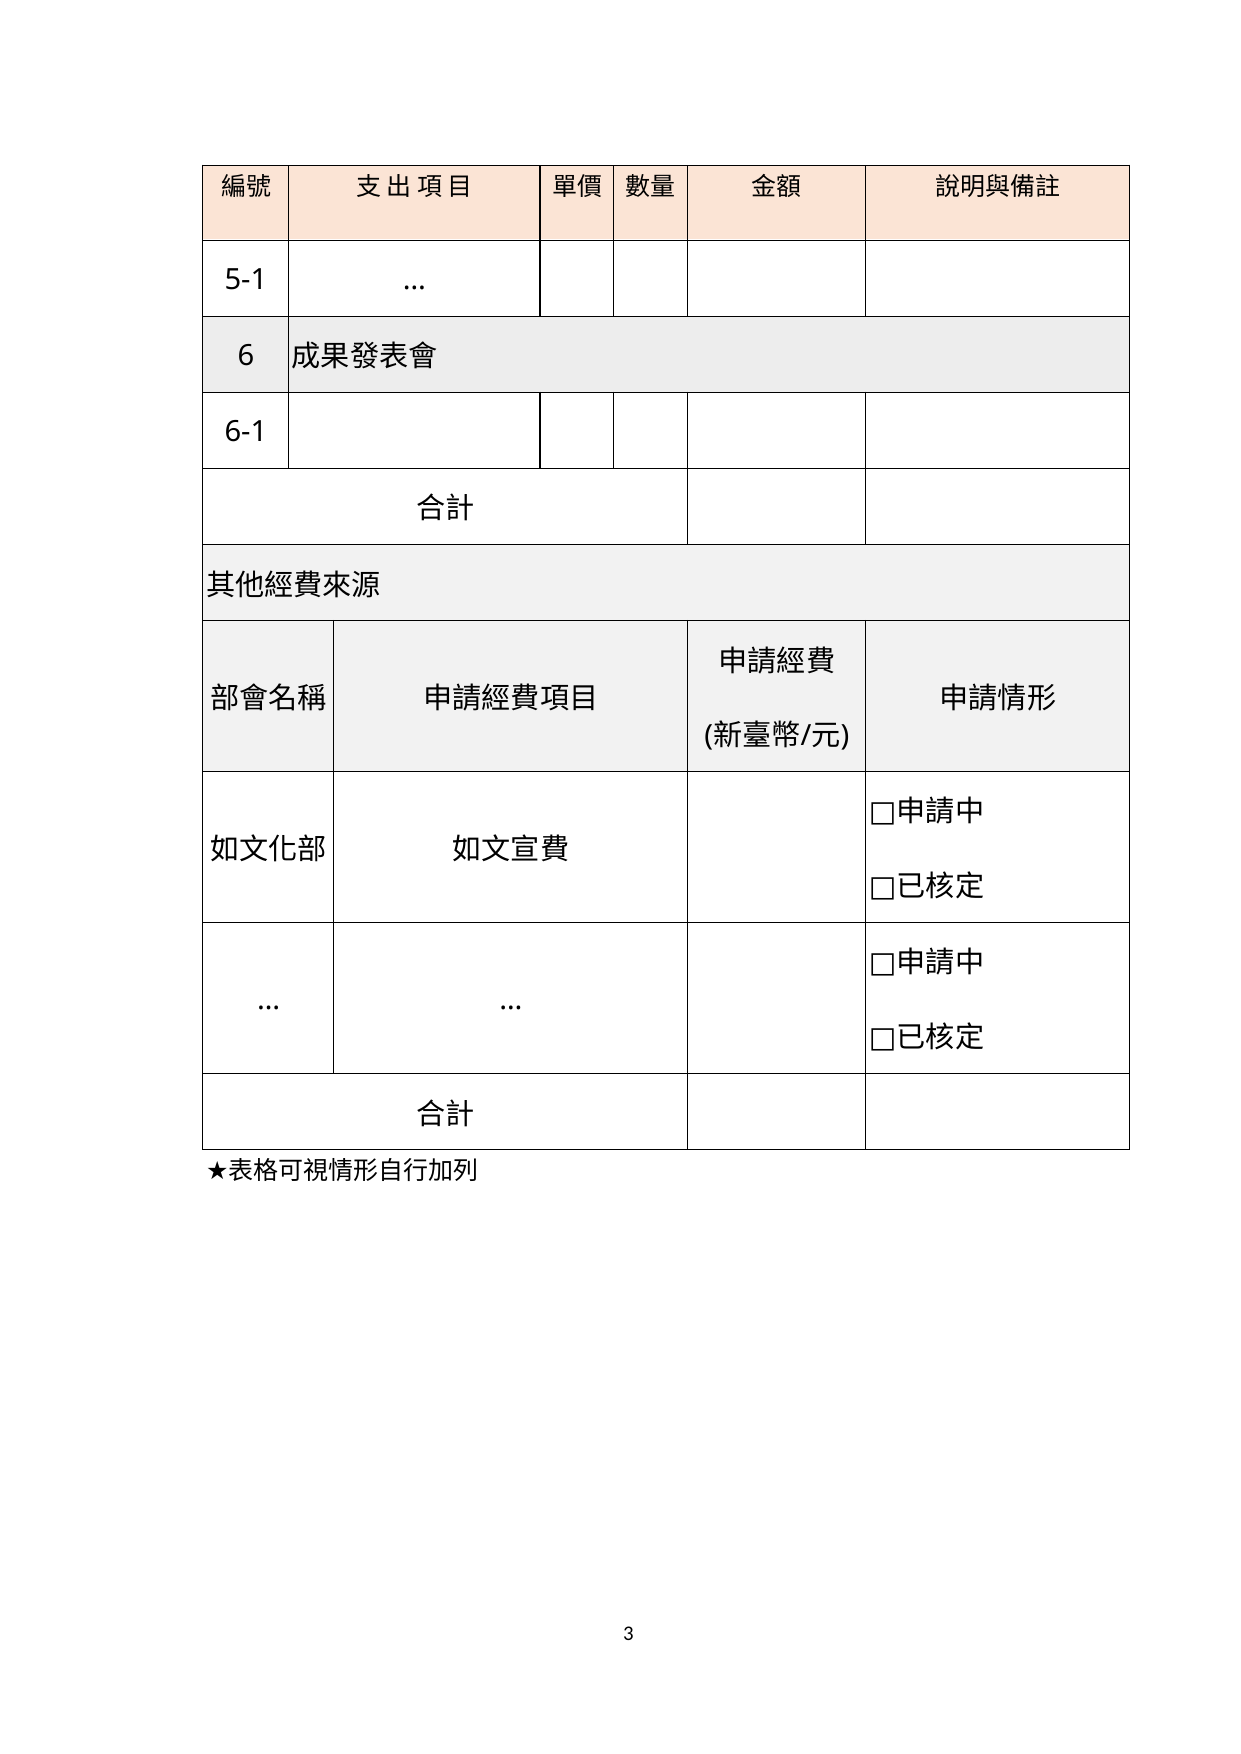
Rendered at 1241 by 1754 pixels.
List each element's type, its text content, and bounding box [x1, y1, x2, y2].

table_cell [866, 393, 1129, 468]
table_cell … [289, 241, 539, 316]
table_cell [289, 393, 539, 468]
table_cell 如文宣費 [334, 772, 687, 922]
table_cell 5-1 [203, 241, 288, 316]
table_cell [541, 241, 613, 316]
table_cell 6-1 [203, 393, 288, 468]
table_cell ★表格可視情形自行加列 [203, 1150, 1129, 1187]
table_cell [688, 1074, 865, 1149]
table_cell 如文化部 [203, 772, 333, 922]
table_cell [688, 469, 865, 544]
table_cell [614, 241, 687, 316]
table_cell 其他經費來源 [203, 545, 1129, 620]
table_cell [866, 469, 1129, 544]
table_cell 合計 [203, 1074, 687, 1149]
table_cell 合計 [203, 469, 687, 544]
table_cell … [203, 923, 333, 1073]
table_cell [866, 1074, 1129, 1149]
table_header 數量 [614, 166, 687, 239]
table_cell 申請經費項目 [334, 621, 687, 771]
table_header 單價 [541, 166, 613, 239]
table_cell [688, 241, 865, 316]
table_cell [688, 923, 865, 1073]
table_header 支 出 項 目 [289, 166, 539, 239]
table_cell □申請中 □已核定 [866, 772, 1129, 922]
table_header 說明與備註 [866, 166, 1129, 239]
table_cell 6 [203, 317, 288, 392]
table_header 金額 [688, 166, 865, 239]
table_cell [614, 393, 687, 468]
table_cell [866, 241, 1129, 316]
table_cell [688, 772, 865, 922]
table_cell [541, 393, 613, 468]
table_cell [688, 393, 865, 468]
table_cell 申請情形 [866, 621, 1129, 771]
table_cell 申請經費 (新臺幣/元) [688, 621, 865, 771]
table_cell 部會名稱 [203, 621, 333, 771]
table_cell … [334, 923, 687, 1073]
table_cell 成果發表會 [289, 317, 1129, 392]
table_cell □申請中 □已核定 [866, 923, 1129, 1073]
table_header 編號 [203, 166, 288, 239]
